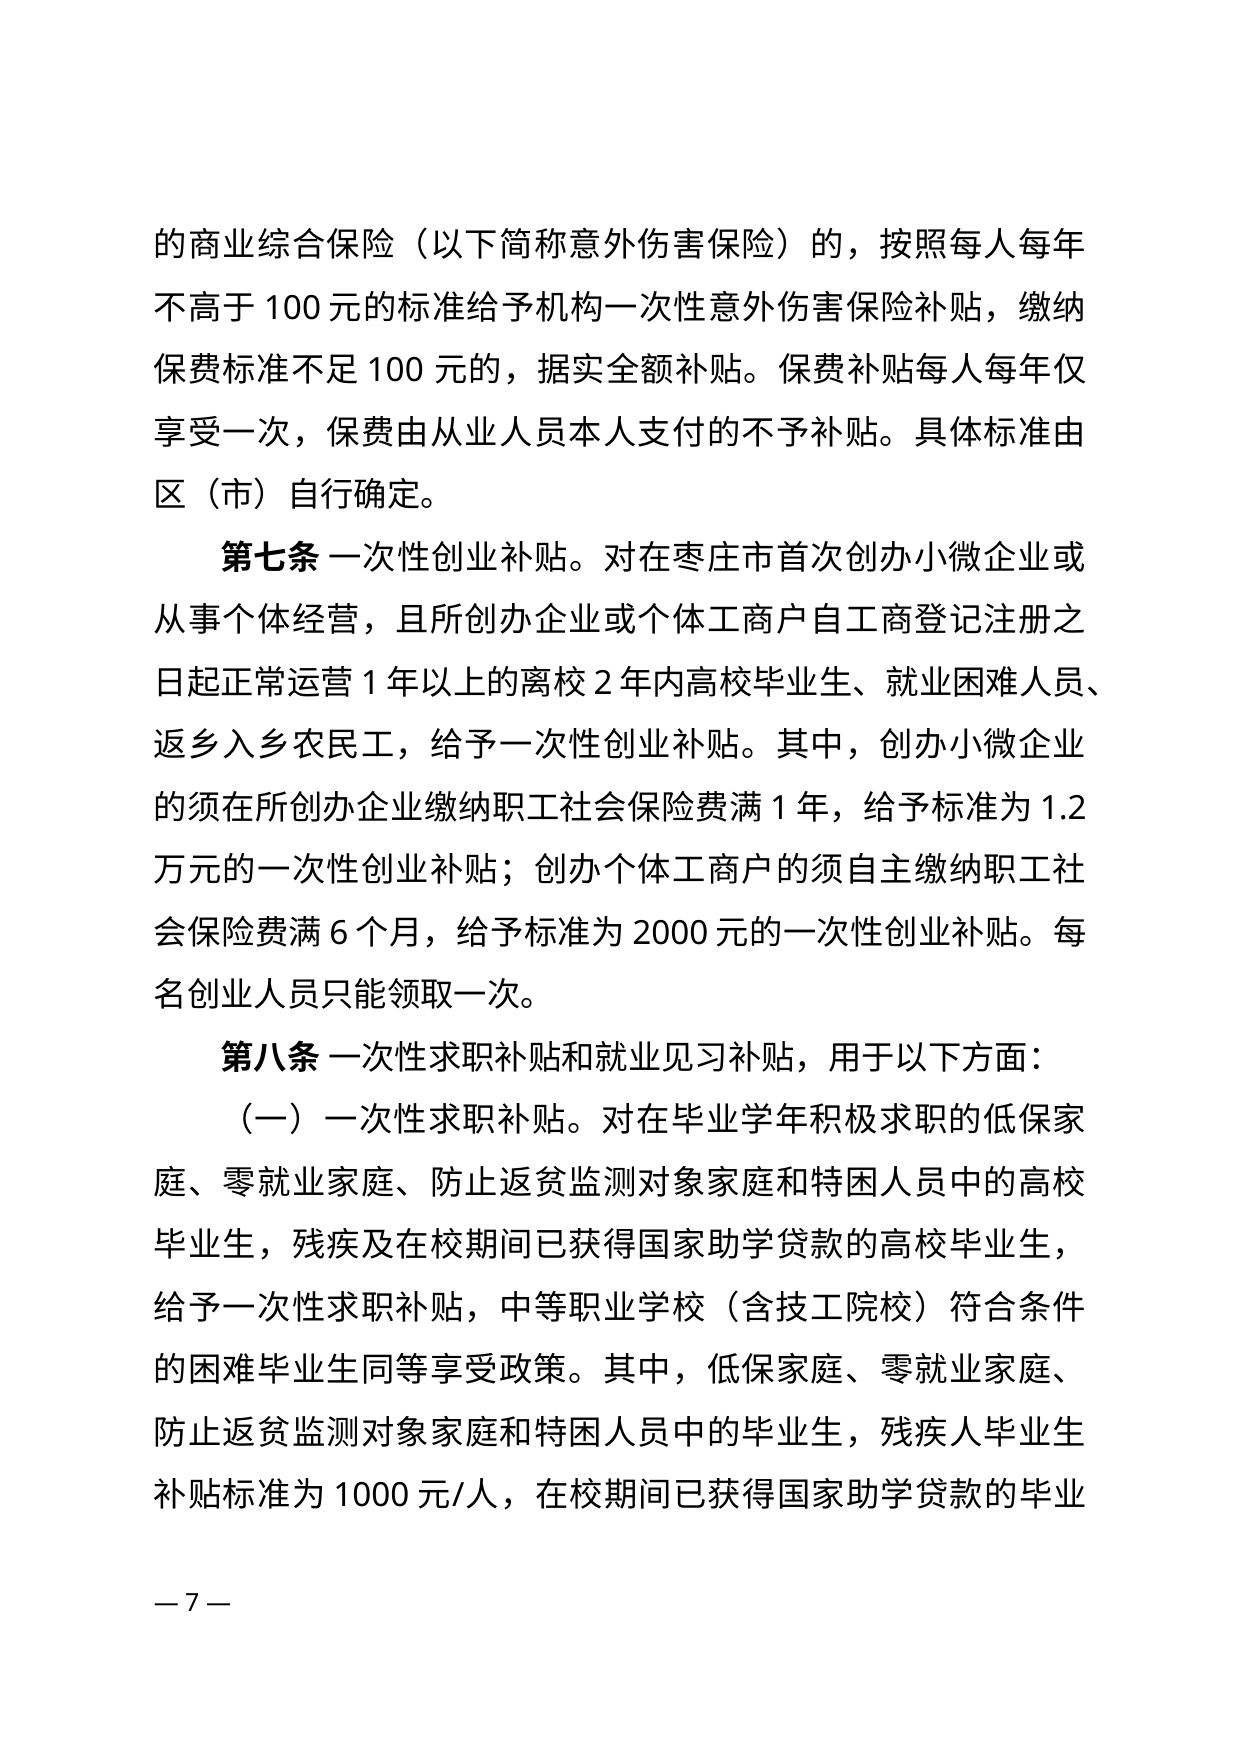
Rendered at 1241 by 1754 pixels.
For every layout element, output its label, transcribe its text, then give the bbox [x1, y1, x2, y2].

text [153, 1082, 1087, 1519]
list 一次性创业补贴。对在枣庄市首次创办小微企业或从事个体经营，且所创办企业或个体工商户自工商登记注册之日起正常运营1年以上的离校2年内高校毕业生、就业困难人员、返乡入乡农民工，给予一次性创业补贴。其中，创办小微企业的须在所创办企业缴纳职工社会保险费满1年，给予标准为1.2万元的一次性创业补贴；创办个体工商户的须自主缴纳职工社会保险费满6个月，给予标准为2000元的一次性创业补贴。每名创业人员只能领取一次。 [153, 519, 1087, 1019]
list 一次性求职补贴和就业见习补贴，用于以下方面： [153, 1019, 1087, 1082]
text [153, 207, 1087, 519]
